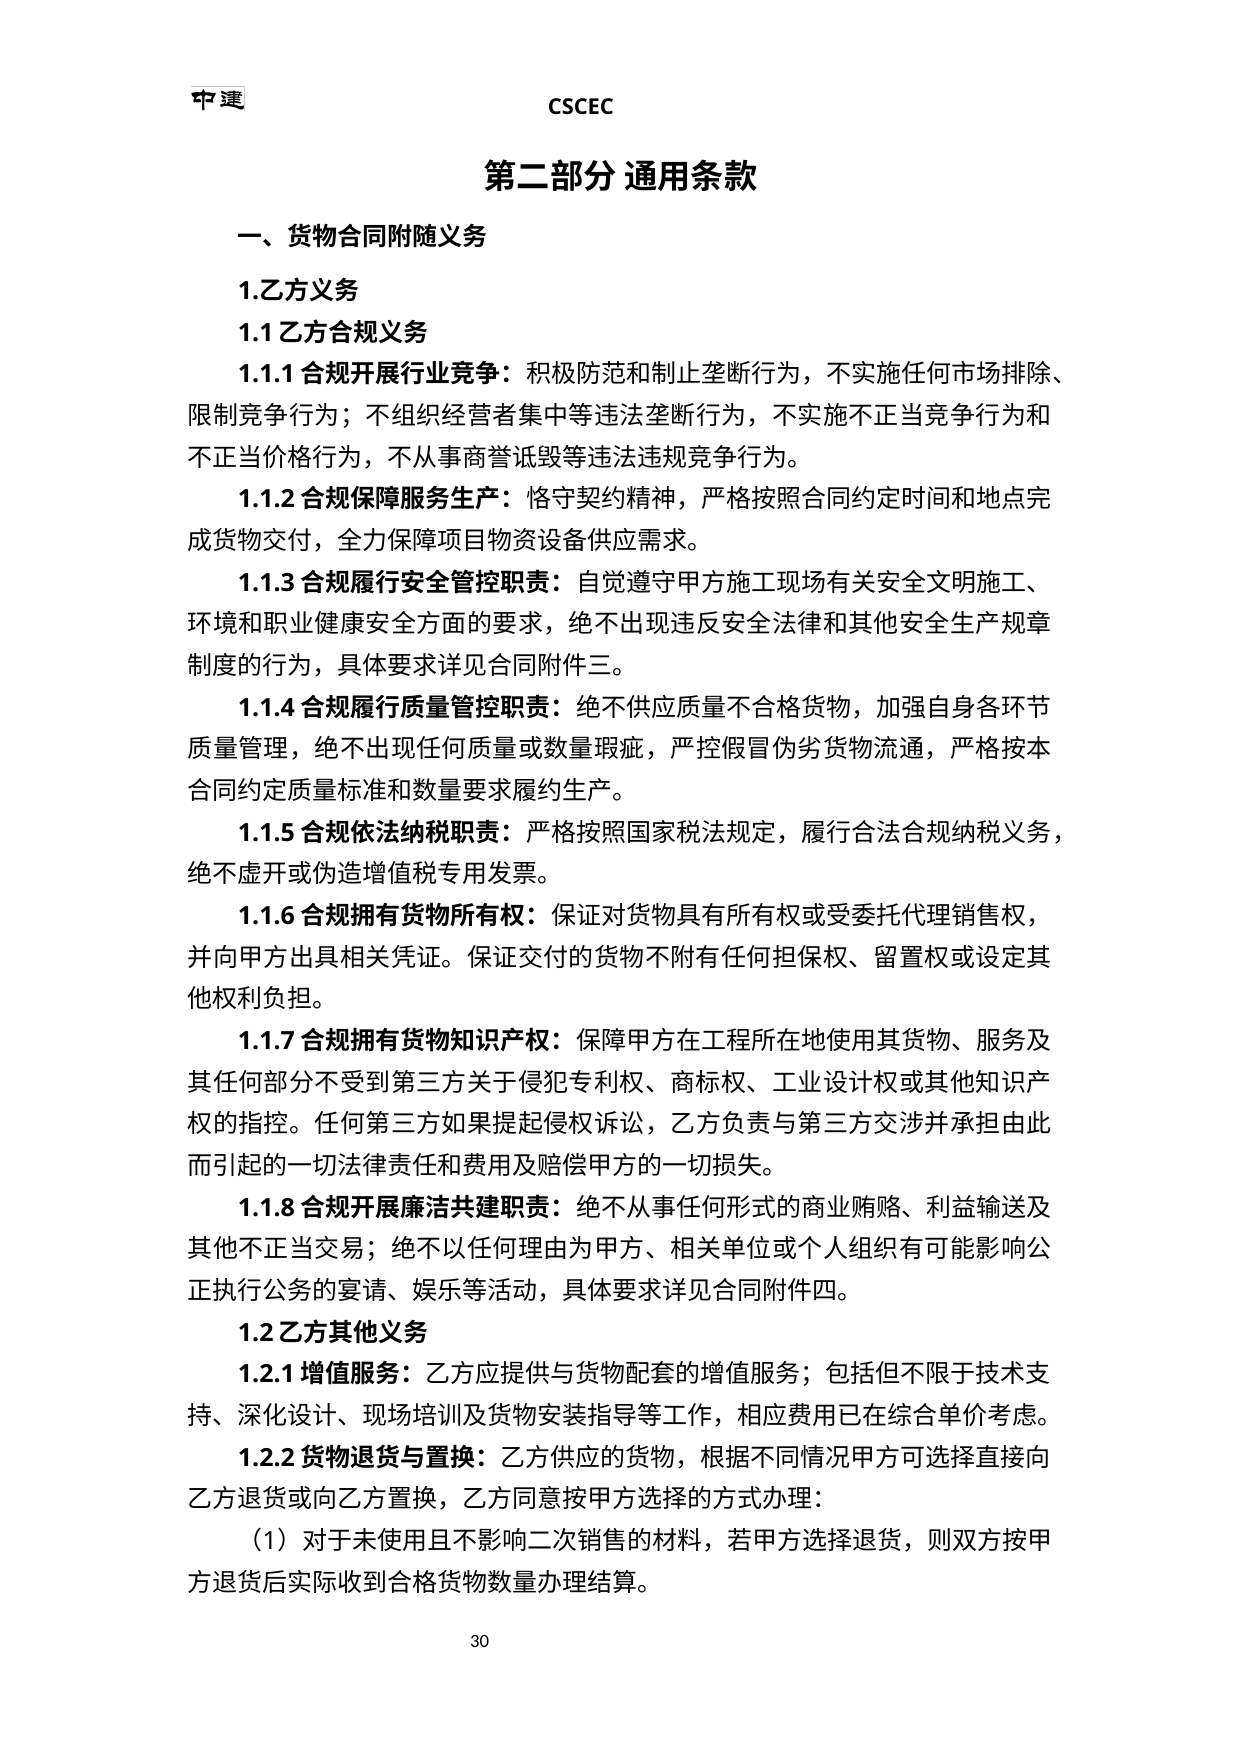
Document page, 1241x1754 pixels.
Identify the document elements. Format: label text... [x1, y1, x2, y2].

text 1.1.7合规拥有货物知识产权：保障甲方在工程所在地使用其货物、服务及其任何部分不受到第三方关于侵犯专利权、商标权、工业设计权或其他知识产权的指控。任何第三方如果提起侵权诉讼，乙方负责与第三方交涉并承担由此而引起的一切法律责任和费用及赔偿甲方的一切损失。 [187, 1015, 1053, 1182]
text 1.1.8合规开展廉洁共建职责：绝不从事任何形式的商业贿赂、利益输送及其他不正当交易；绝不以任何理由为甲方、相关单位或个人组织有可能影响公正执行公务的宴请、娱乐等活动，具体要求详见合同附件四。 [187, 1182, 1053, 1307]
text 1.1.1合规开展行业竞争：积极防范和制止垄断行为，不实施任何市场排除、限制竞争行为；不组织经营者集中等违法垄断行为，不实施不正当竞争行为和不正当价格行为，不从事商誉诋毁等违法违规竞争行为。 [187, 348, 1053, 473]
text 1.2.1增值服务：乙方应提供与货物配套的增值服务；包括但不限于技术支持、深化设计、现场培训及货物安装指导等工作，相应费用已在综合单价考虑。 [187, 1348, 1053, 1432]
text 1.1乙方合规义务 [187, 307, 1053, 348]
list 货物合同附随义务 [187, 211, 1053, 252]
text 1.1.4合规履行质量管控职责：绝不供应质量不合格货物，加强自身各环节质量管理，绝不出现任何质量或数量瑕疵，严控假冒伪劣货物流通，严格按本合同约定质量标准和数量要求履约生产。 [187, 682, 1053, 807]
text 1.1.3合规履行安全管控职责：自觉遵守甲方施工现场有关安全文明施工、环境和职业健康安全方面的要求，绝不出现违反安全法律和其他安全生产规章制度的行为，具体要求详见合同附件三。 [187, 557, 1053, 682]
text 1.2.2货物退货与置换：乙方供应的货物，根据不同情况甲方可选择直接向乙方退货或向乙方置换，乙方同意按甲方选择的方式办理： [187, 1432, 1053, 1515]
text （1）对于未使用且不影响二次销售的材料，若甲方选择退货，则双方按甲方退货后实际收到合格货物数量办理结算。 [187, 1515, 1053, 1598]
text 1.1.6合规拥有货物所有权：保证对货物具有所有权或受委托代理销售权，并向甲方出具相关凭证。保证交付的货物不附有任何担保权、留置权或设定其他权利负担。 [187, 890, 1053, 1015]
text 1.2乙方其他义务 [187, 1307, 1053, 1348]
text 第二部分 通用条款 [187, 150, 1053, 198]
picture [188, 86, 251, 111]
text 1.1.2合规保障服务生产：恪守契约精神，严格按照合同约定时间和地点完成货物交付，全力保障项目物资设备供应需求。 [187, 473, 1053, 557]
text 1.1.5合规依法纳税职责：严格按照国家税法规定，履行合法合规纳税义务，绝不虚开或伪造增值税专用发票。 [187, 807, 1053, 890]
text 1.乙方义务 [187, 265, 1053, 307]
